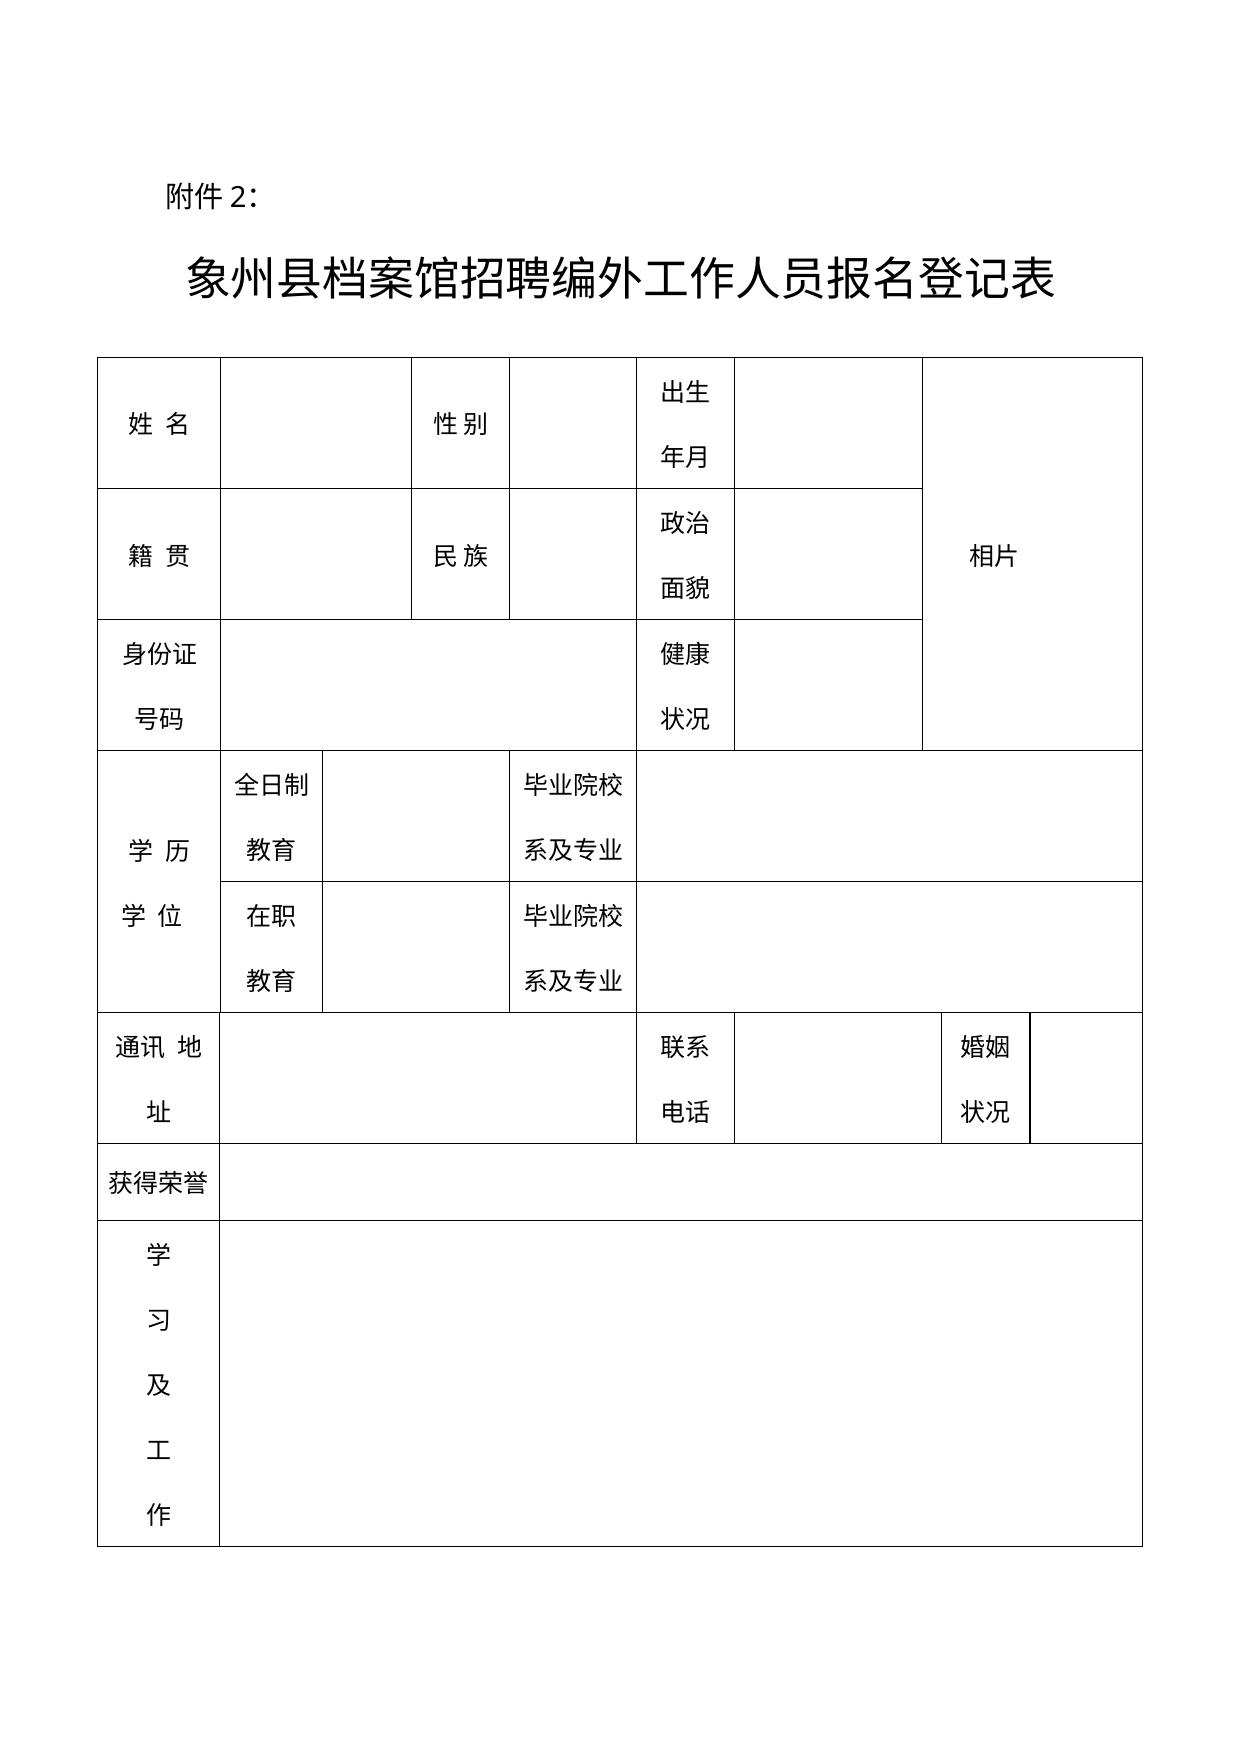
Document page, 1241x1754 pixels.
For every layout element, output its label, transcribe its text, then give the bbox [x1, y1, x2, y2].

table_cell [637, 751, 1142, 881]
table_cell [220, 1221, 1142, 1546]
table_cell 学 历 学 位 [98, 751, 220, 1012]
table_cell 毕业院校系及专业 [510, 751, 636, 881]
table_header 性 别 [412, 358, 509, 488]
table_cell [637, 882, 1142, 1012]
table_cell [220, 1013, 636, 1143]
table_cell [735, 489, 922, 619]
text 附件2： [165, 162, 1075, 227]
table_header 相片 [923, 358, 1142, 750]
table_cell [323, 882, 509, 1012]
table_cell 婚姻 状况 [942, 1013, 1029, 1143]
table_cell 获得荣誉 [98, 1144, 219, 1220]
table_cell 通讯 地址 [98, 1013, 219, 1143]
table_header 出生 年月 [637, 358, 734, 488]
table_cell [1031, 1013, 1142, 1143]
text 象州县档案馆招聘编外工作人员报名登记表 [165, 227, 1075, 324]
table_header [221, 358, 411, 488]
table_cell [221, 489, 411, 619]
table_header 姓 名 [98, 358, 220, 488]
table_cell 身份证 号码 [98, 620, 220, 750]
table_cell 在职 教育 [221, 882, 322, 1012]
table_cell 政治 面貌 [637, 489, 734, 619]
table_cell [323, 751, 509, 881]
table_cell [735, 1013, 941, 1143]
table_cell 联系 电话 [637, 1013, 734, 1143]
table_cell 籍 贯 [98, 489, 220, 619]
table_cell [221, 620, 636, 750]
table_header [735, 358, 922, 488]
table_cell 毕业院校系及专业 [510, 882, 636, 1012]
table_cell [220, 1144, 1142, 1220]
table_cell [735, 620, 922, 750]
table_header [510, 358, 636, 488]
table_cell 全日制教育 [221, 751, 322, 881]
table_cell 健康 状况 [637, 620, 734, 750]
table_cell 民 族 [412, 489, 509, 619]
table_cell [510, 489, 636, 619]
table_cell 学 习 及 工 作 简 历 [98, 1221, 219, 1546]
